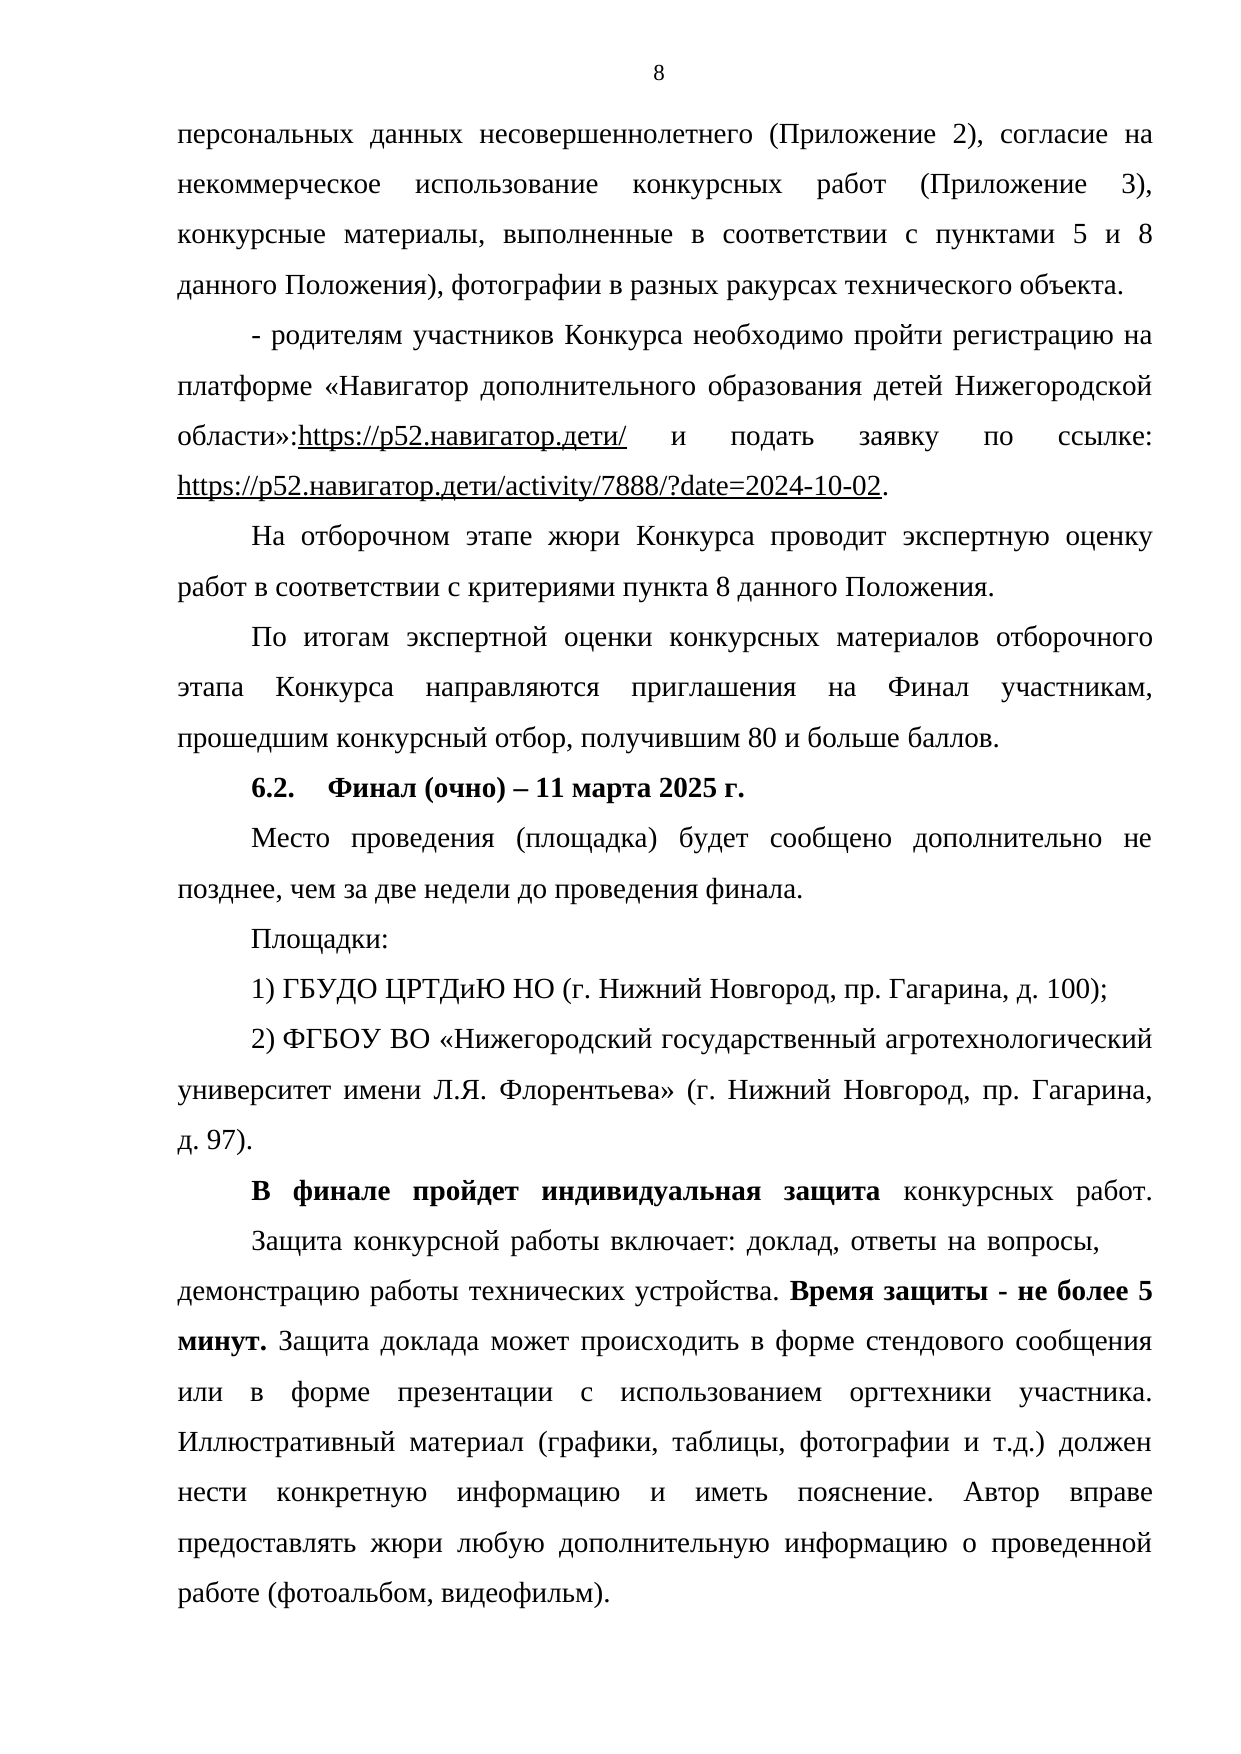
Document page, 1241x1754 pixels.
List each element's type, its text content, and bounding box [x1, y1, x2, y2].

text На отборочном этапе жюри Конкурса проводит экспертную оценку работ в соответствии с критериями пункта 8 данного Положения. [177, 518, 1153, 602]
text Площадки: [251, 921, 1165, 954]
text персональных данных несовершеннолетнего (Приложение 2), согласие на некоммерческое использование конкурсных работ (Приложение 3), конкурсные материалы, выполненные в соответствии с пунктами 5 и 8 данного Положения), фотографии в разных ракурсах технического объекта. [177, 116, 1153, 301]
text По итогам экспертной оценки конкурсных материалов отборочного этапа Конкурса направляются приглашения на Финал участникам, прошедшим конкурсный отбор, получившим 80 и больше баллов. [177, 619, 1153, 753]
subtitle Финал (очно) – 11 марта 2025 г. [251, 770, 1165, 804]
text В финале пройдет индивидуальная защита конкурсных работ. Защита конкурсной работы включает: доклад, ответы на вопросы, [251, 1173, 1153, 1256]
list ГБУДО ЦРТДиЮ НО (г. Нижний Новгород, пр. Гагарина, д. 100); [251, 971, 1165, 1005]
text демонстрацию работы технических устройства. Время защиты - не более 5 минут. Защита доклада может происходить в форме стендового сообщения или в форме презентации с использованием оргтехники участника. Иллюстративный материал (графики, таблицы, фотографии и т.д.) должен нести конкретную информацию и иметь пояснение. Автор вправе предоставлять жюри любую дополнительную информацию о проведенной работе (фотоальбом, видеофильм). [177, 1273, 1153, 1609]
list ФГБОУ ВО «Нижегородский государственный агротехнологический университет имени Л.Я. Флорентьева» (г. Нижний Новгород, пр. Гагарина, д. 97). [177, 1022, 1153, 1156]
list родителям участников Конкурса необходимо пройти регистрацию на платформе «Навигатор дополнительного образования детей Нижегородской области»:https://р52.навигатор.дети/ и подать заявку по ссылке: https://р52.навигатор.дети/activity/7888/?date=2024-10-02. [177, 317, 1153, 502]
text Место проведения (площадка) будет сообщено дополнительно не позднее, чем за две недели до проведения финала. [177, 820, 1153, 904]
